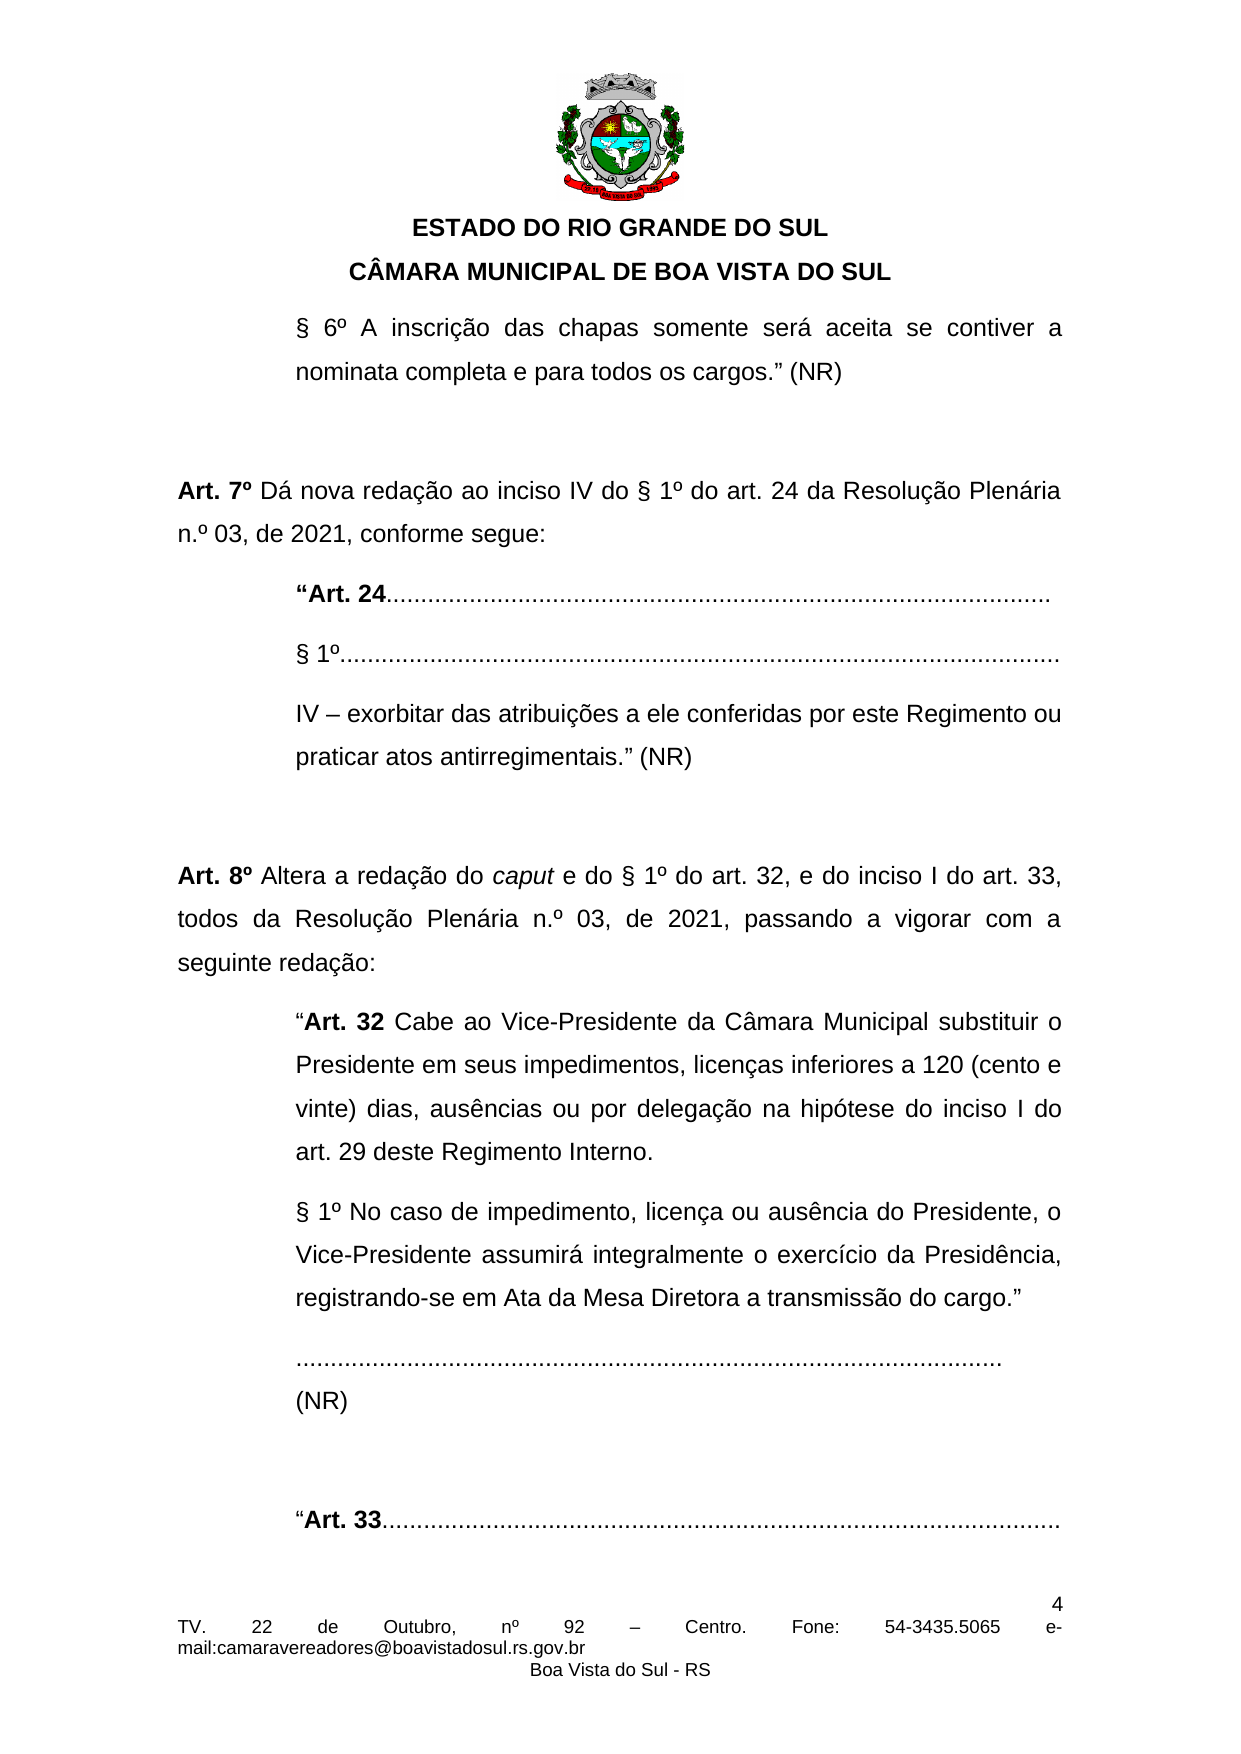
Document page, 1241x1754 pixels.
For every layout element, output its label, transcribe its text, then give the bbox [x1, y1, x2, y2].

text “Art. 32 Cabe ao Vice-Presidente da Câmara Municipal substituir o Presidente em seus impedimentos, licenças inferiores a 120 (cento e vinte) dias, ausências ou por delegação na hipótese do inciso I do art. 29 deste Regimento Interno. [295, 1007, 1063, 1165]
text § 6º A inscrição das chapas somente será aceita se contiver a nominata completa e para todos os cargos.” (NR) [295, 313, 1063, 385]
text “Art. 33.................................................................................................. [295, 1505, 1063, 1534]
text IV – exorbitar das atribuições a ele conferidas por este Regimento ou praticar atos antirregimentais.” (NR) [295, 698, 1063, 770]
picture [556, 73, 685, 201]
text § 1º........................................................................................................ [295, 639, 1063, 667]
text § 1º No caso de impedimento, licença ou ausência do Presidente, o Vice-Presidente assumirá integralmente o exercício da Presidência, registrando-se em Ata da Mesa Diretora a transmissão do cargo.” [295, 1196, 1063, 1311]
text Art. 7º Dá nova redação ao inciso IV do § 1º do art. 24 da Resolução Plenária n.º 03, de 2021, conforme segue: [177, 476, 1063, 548]
text “Art. 24................................................................................................ [295, 579, 1063, 608]
text Art. 8º Altera a redação do caput e do § 1º do art. 32, e do inciso I do art. 33, todos da Resolução Plenária n.º 03, de 2021, passando a vigorar com a seguinte redação: [177, 861, 1063, 976]
text ...................................................................................................... (NR) [295, 1342, 1063, 1414]
